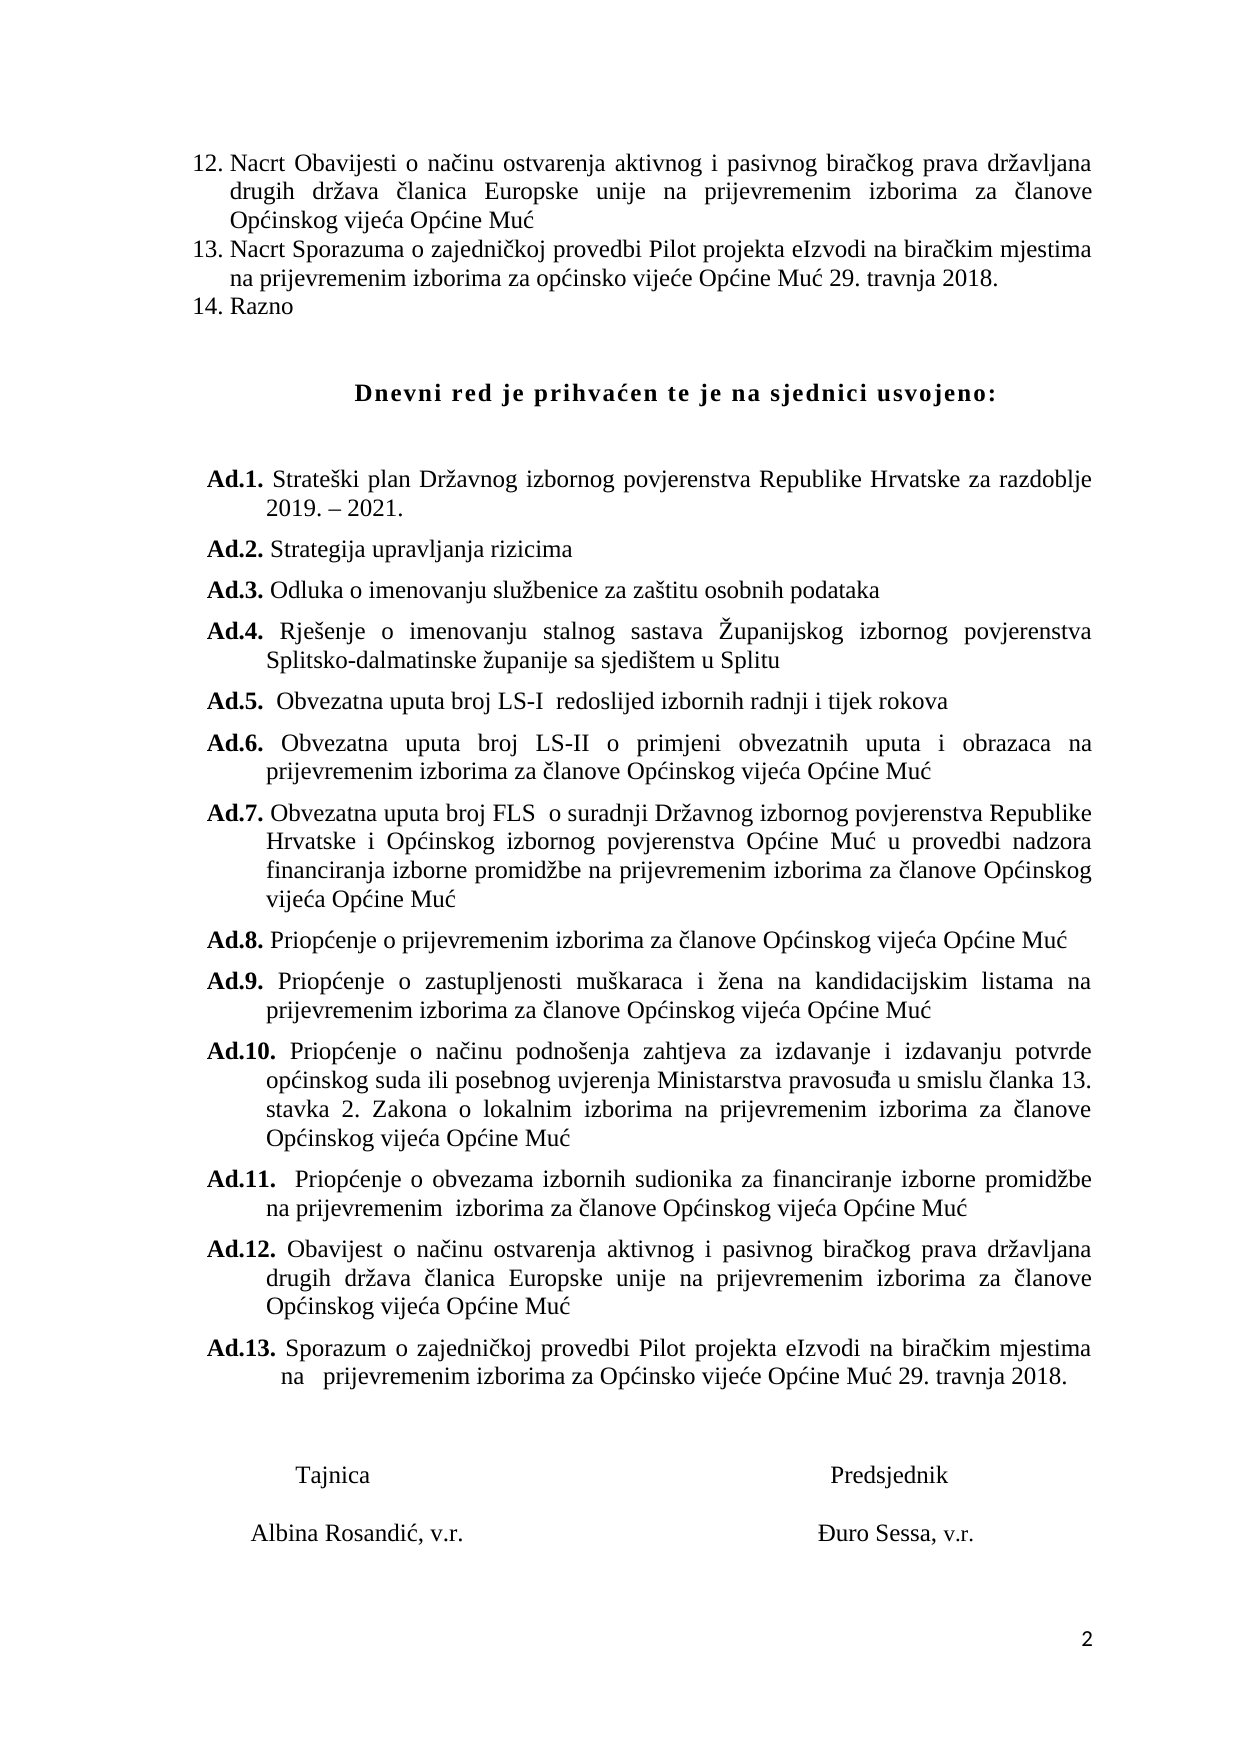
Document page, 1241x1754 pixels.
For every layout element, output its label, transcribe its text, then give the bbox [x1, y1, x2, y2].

text Ad.12. Obavijest o načinu ostvarenja aktivnog i pasivnog biračkog prava državljana drugih država članica Europske unije na prijevremenim izborima za članove Općinskog vijeća Općine Muć [207, 1234, 1093, 1320]
text Ad.8. Priopćenje o prijevremenim izborima za članove Općinskog vijeća Općine Muć [207, 925, 1093, 954]
text Albina Rosandić, v.r. Đuro Sessa, v.r. [148, 1518, 1093, 1546]
text Ad.6. Obvezatna uputa broj LS-II o primjeni obvezatnih uputa i obrazaca na prijevremenim izborima za članove Općinskog vijeća Općine Muć [207, 728, 1093, 785]
list Nacrt Sporazuma o zajedničkoj provedbi Pilot projekta eIzvodi na biračkim mjestima na prijevremenim izborima za općinsko vijeće Općine Muć 29. travnja 2018. [192, 234, 1093, 291]
text Ad.10. Priopćenje o načinu podnošenja zahtjeva za izdavanje i izdavanju potvrde općinskog suda ili posebnog uvjerenja Ministarstva pravosuđa u smislu članka 13. stavka 2. Zakona o lokalnim izborima na prijevremenim izborima za članove Općinskog vijeća Općine Muć [207, 1036, 1093, 1151]
text Ad.7. Obvezatna uputa broj FLS o suradnji Državnog izbornog povjerenstva Republike Hrvatske i Općinskog izbornog povjerenstva Općine Muć u provedbi nadzora financiranja izborne promidžbe na prijevremenim izborima za članove Općinskog vijeća Općine Muć [207, 798, 1093, 913]
text Ad.3. Odluka o imenovanju službenice za zaštitu osobnih podataka [207, 575, 1093, 604]
list Nacrt Obavijesti o načinu ostvarenja aktivnog i pasivnog biračkog prava državljana drugih država članica Europske unije na prijevremenim izborima za članove Općinskog vijeća Općine Muć [192, 148, 1093, 234]
text Ad.2. Strategija upravljanja rizicima [207, 534, 1093, 563]
text Tajnica Predsjednik [221, 1460, 1093, 1489]
text Ad.5. Obvezatna uputa broj LS-I redoslijed izbornih radnji i tijek rokova [207, 686, 1093, 715]
text Ad.1. Strateški plan Državnog izbornog povjerenstva Republike Hrvatske za razdoblje 2019. – 2021. [207, 464, 1093, 521]
list Razno [192, 291, 1093, 320]
text Ad.9. Priopćenje o zastupljenosti muškaraca i žena na kandidacijskim listama na prijevremenim izborima za članove Općinskog vijeća Općine Muć [207, 966, 1093, 1024]
text Ad.4. Rješenje o imenovanju stalnog sastava Županijskog izbornog povjerenstva Splitsko-dalmatinske županije sa sjedištem u Splitu [207, 616, 1093, 674]
text Ad.13. Sporazum o zajedničkoj provedbi Pilot projekta eIzvodi na biračkim mjestima na prijevremenim izborima za Općinsko vijeće Općine Muć 29. travnja 2018. [207, 1333, 1093, 1390]
text Ad.11. Priopćenje o obvezama izbornih sudionika za financiranje izborne promidžbe na prijevremenim izborima za članove Općinskog vijeća Općine Muć [207, 1164, 1093, 1221]
text Dnevni red je prihvaćen te je na sjednici usvojeno: [259, 378, 1093, 406]
